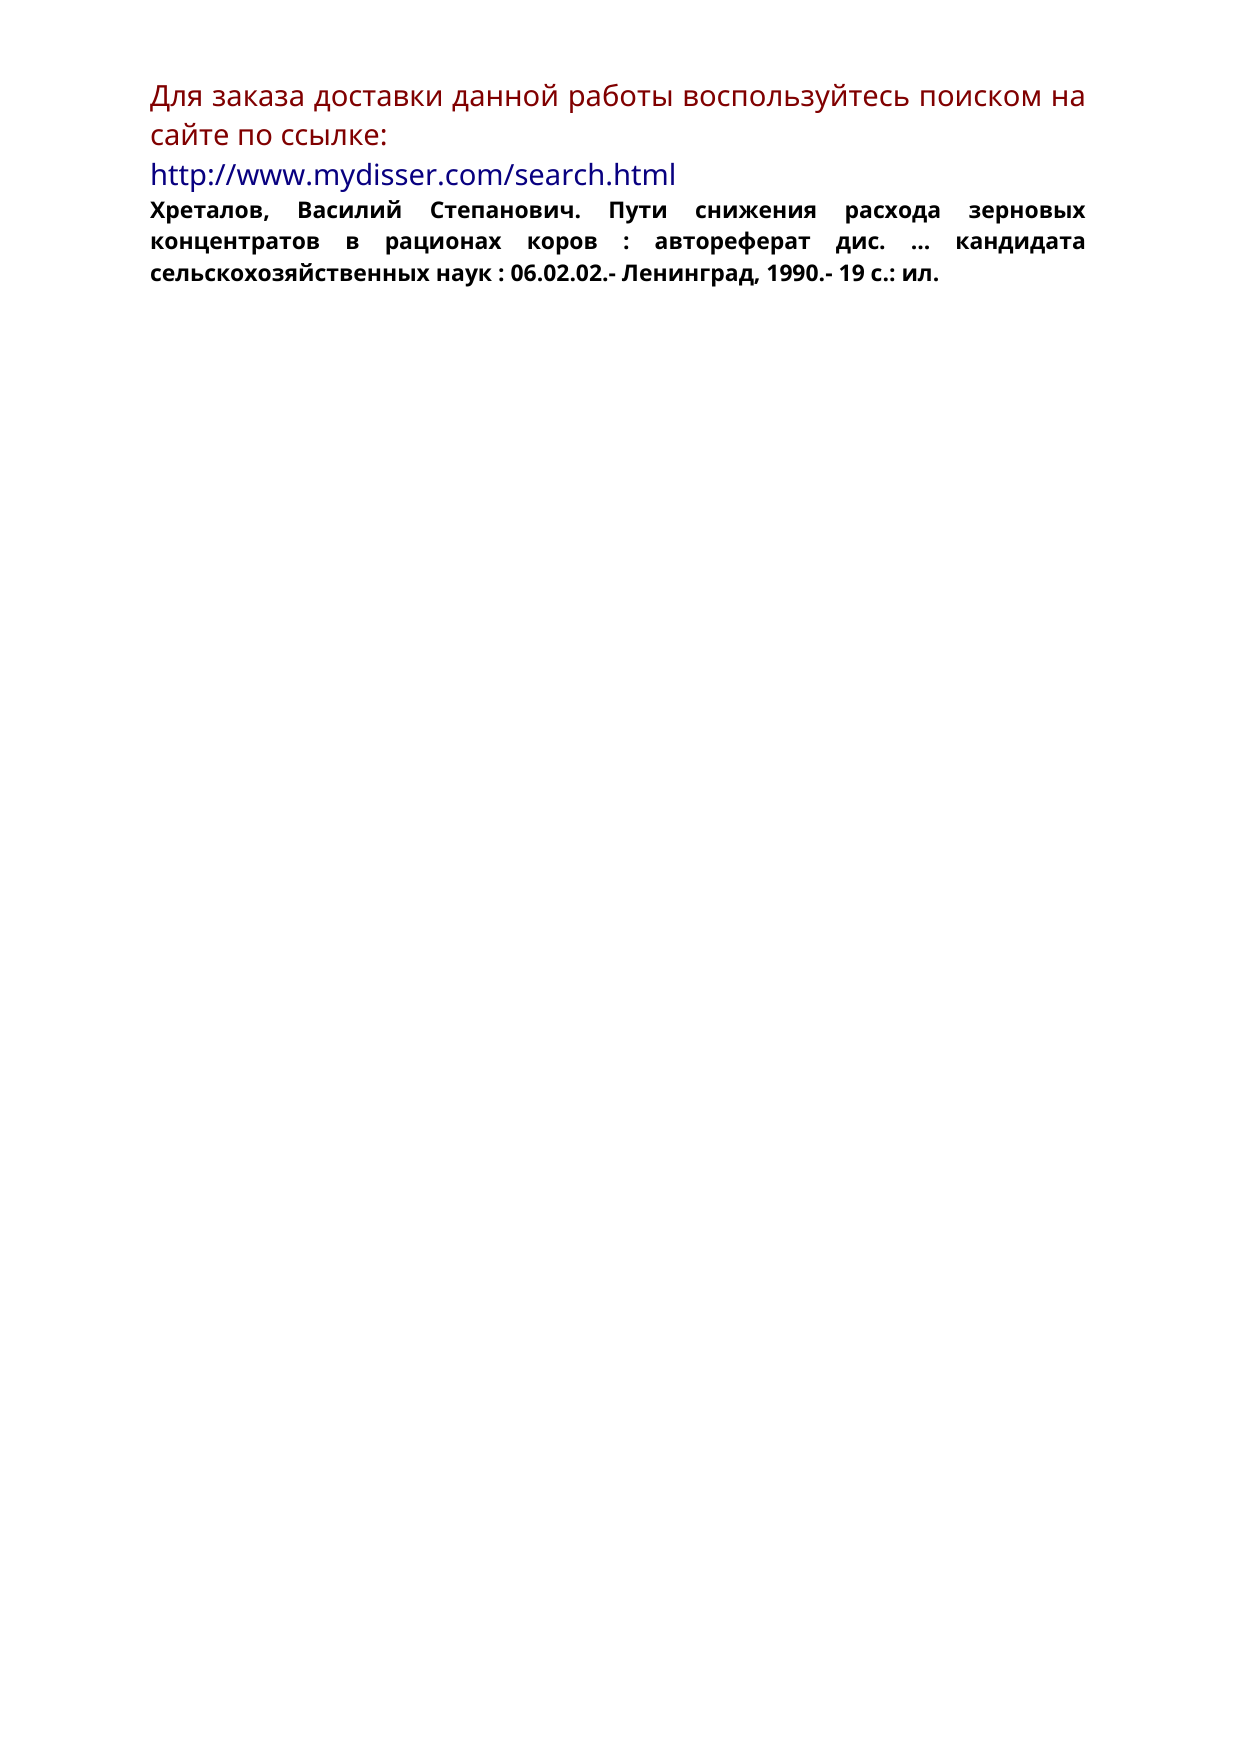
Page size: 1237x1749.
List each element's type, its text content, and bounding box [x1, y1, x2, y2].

text Хреталов, Василий Степанович. Пути снижения расхода зерновых концентратов в рационах коров : автореферат дис. ... кандидата сельскохозяйственных наук : 06.02.02.- Ленинград, 1990.- 19 с.: ил. [150, 194, 1086, 288]
